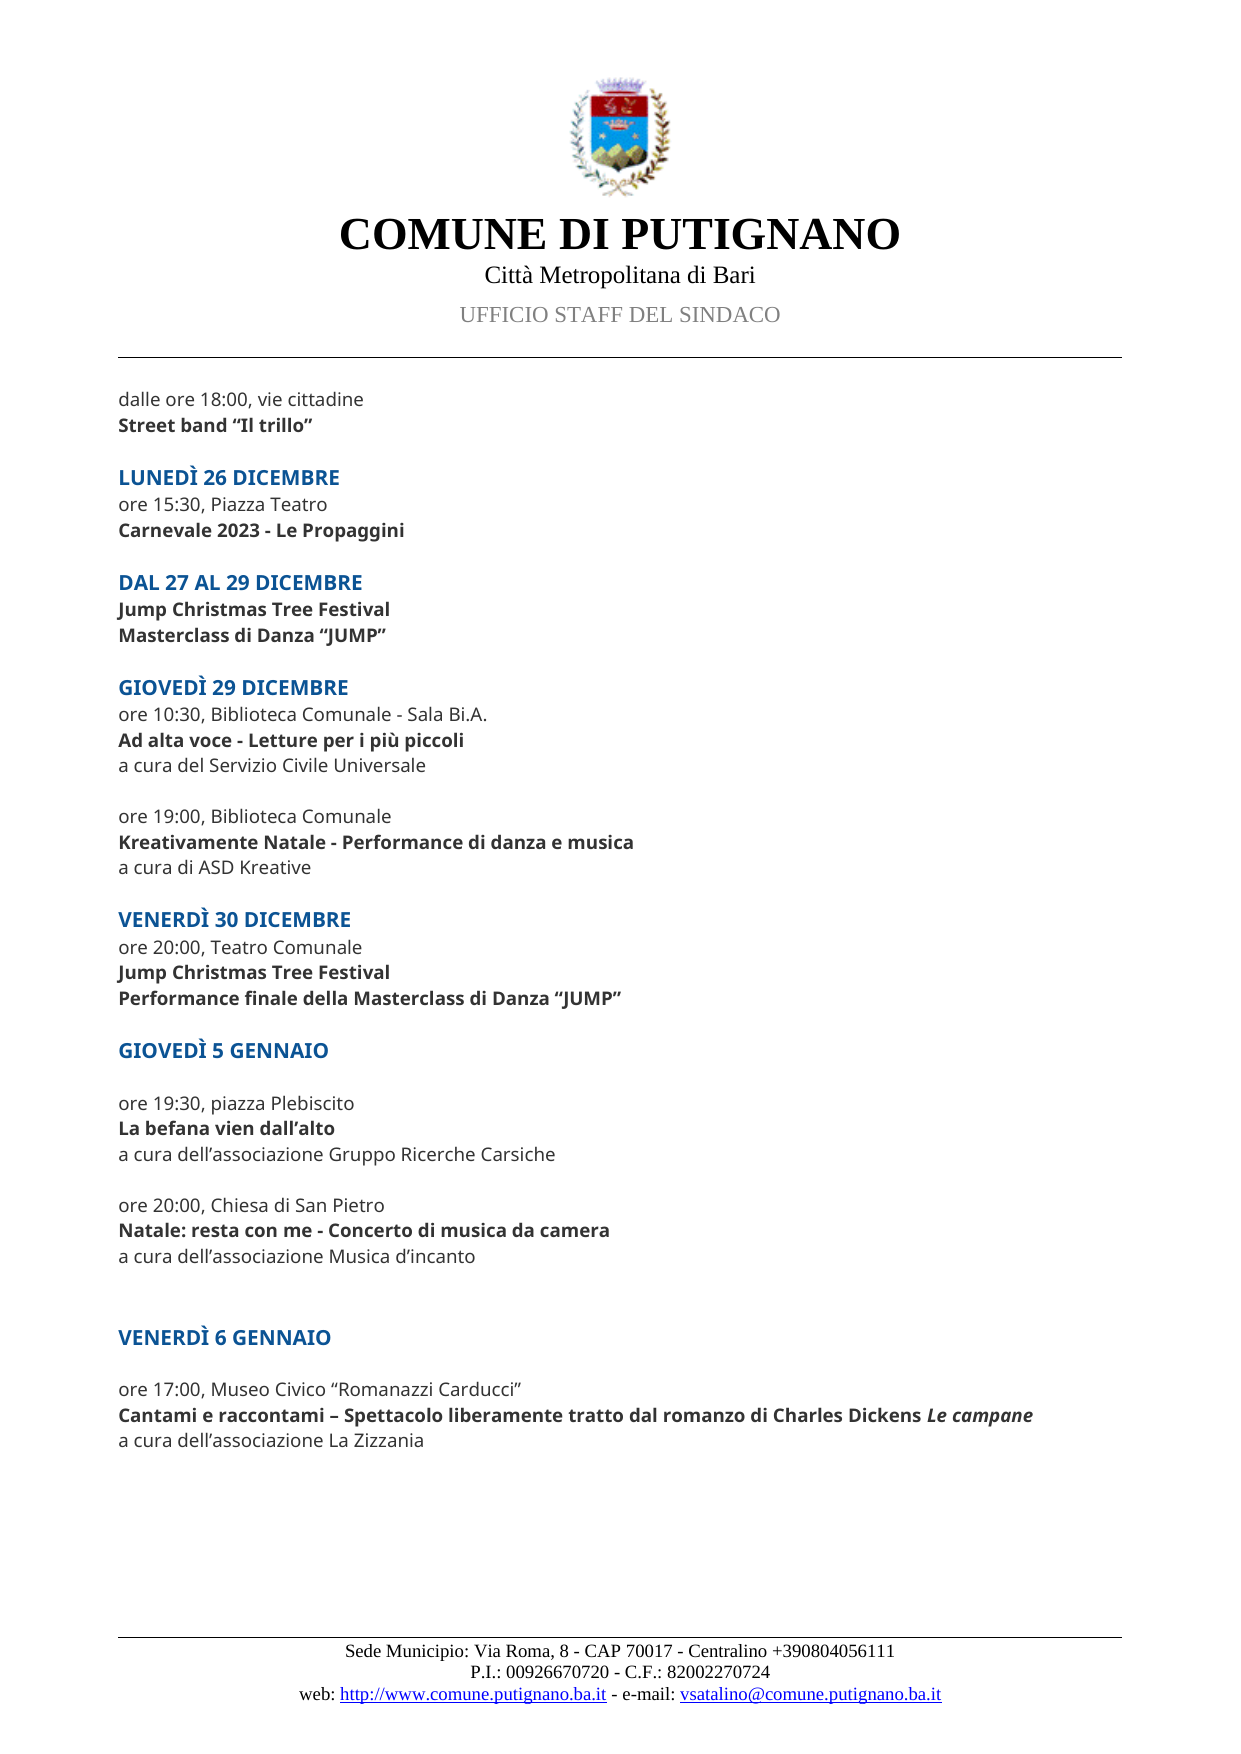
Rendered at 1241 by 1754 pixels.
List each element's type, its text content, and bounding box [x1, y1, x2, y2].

text ore 19:00, Biblioteca Comunale [118, 803, 1122, 829]
text GIOVEDÌ 5 GENNAIO [118, 1036, 1122, 1064]
text Jump Christmas Tree Festival [118, 959, 1122, 985]
text DAL 27 AL 29 DICEMBRE [118, 568, 1122, 596]
text Kreativamente Natale - Performance di danza e musica [118, 829, 1122, 854]
text Performance finale della Masterclass di Danza “JUMP” [118, 985, 1122, 1011]
text Carnevale 2023 - Le Propaggini [118, 517, 1122, 542]
text Street band “Il trillo” [118, 412, 1122, 437]
text ore 17:00, Museo Civico “Romanazzi Carducci” [118, 1377, 1122, 1402]
text a cura del Servizio Civile Universale [118, 752, 1122, 778]
text GIOVEDÌ 29 DICEMBRE [118, 673, 1122, 701]
text ore 15:30, Piazza Teatro [118, 491, 1122, 517]
text Cantami e raccontami – Spettacolo liberamente tratto dal romanzo di Charles Dickens Le campane [118, 1402, 1122, 1428]
text ore 19:30, piazza Plebiscito [118, 1090, 1122, 1116]
text a cura dell’associazione Gruppo Ricerche Carsiche [118, 1141, 1122, 1167]
picture [565, 73, 675, 207]
text LUNEDÌ 26 DICEMBRE [118, 463, 1122, 491]
text VENERDÌ 6 GENNAIO [118, 1323, 1122, 1351]
text ore 10:30, Biblioteca Comunale - Sala Bi.A. [118, 701, 1122, 727]
text a cura dell’associazione La Zizzania [118, 1428, 1122, 1453]
text ore 20:00, Teatro Comunale [118, 934, 1122, 959]
text VENERDÌ 30 DICEMBRE [118, 906, 1122, 934]
text La befana vien dall’alto [118, 1116, 1122, 1141]
text a cura dell’associazione Musica d’incanto [118, 1243, 1122, 1269]
text dalle ore 18:00, vie cittadine [118, 386, 1122, 412]
text a cura di ASD Kreative [118, 854, 1122, 880]
text Ad alta voce - Letture per i più piccoli [118, 727, 1122, 752]
text ore 20:00, Chiesa di San Pietro [118, 1192, 1122, 1218]
text Masterclass di Danza “JUMP” [118, 622, 1122, 647]
text Natale: resta con me - Concerto di musica da camera [118, 1218, 1122, 1243]
text Jump Christmas Tree Festival [118, 596, 1122, 622]
